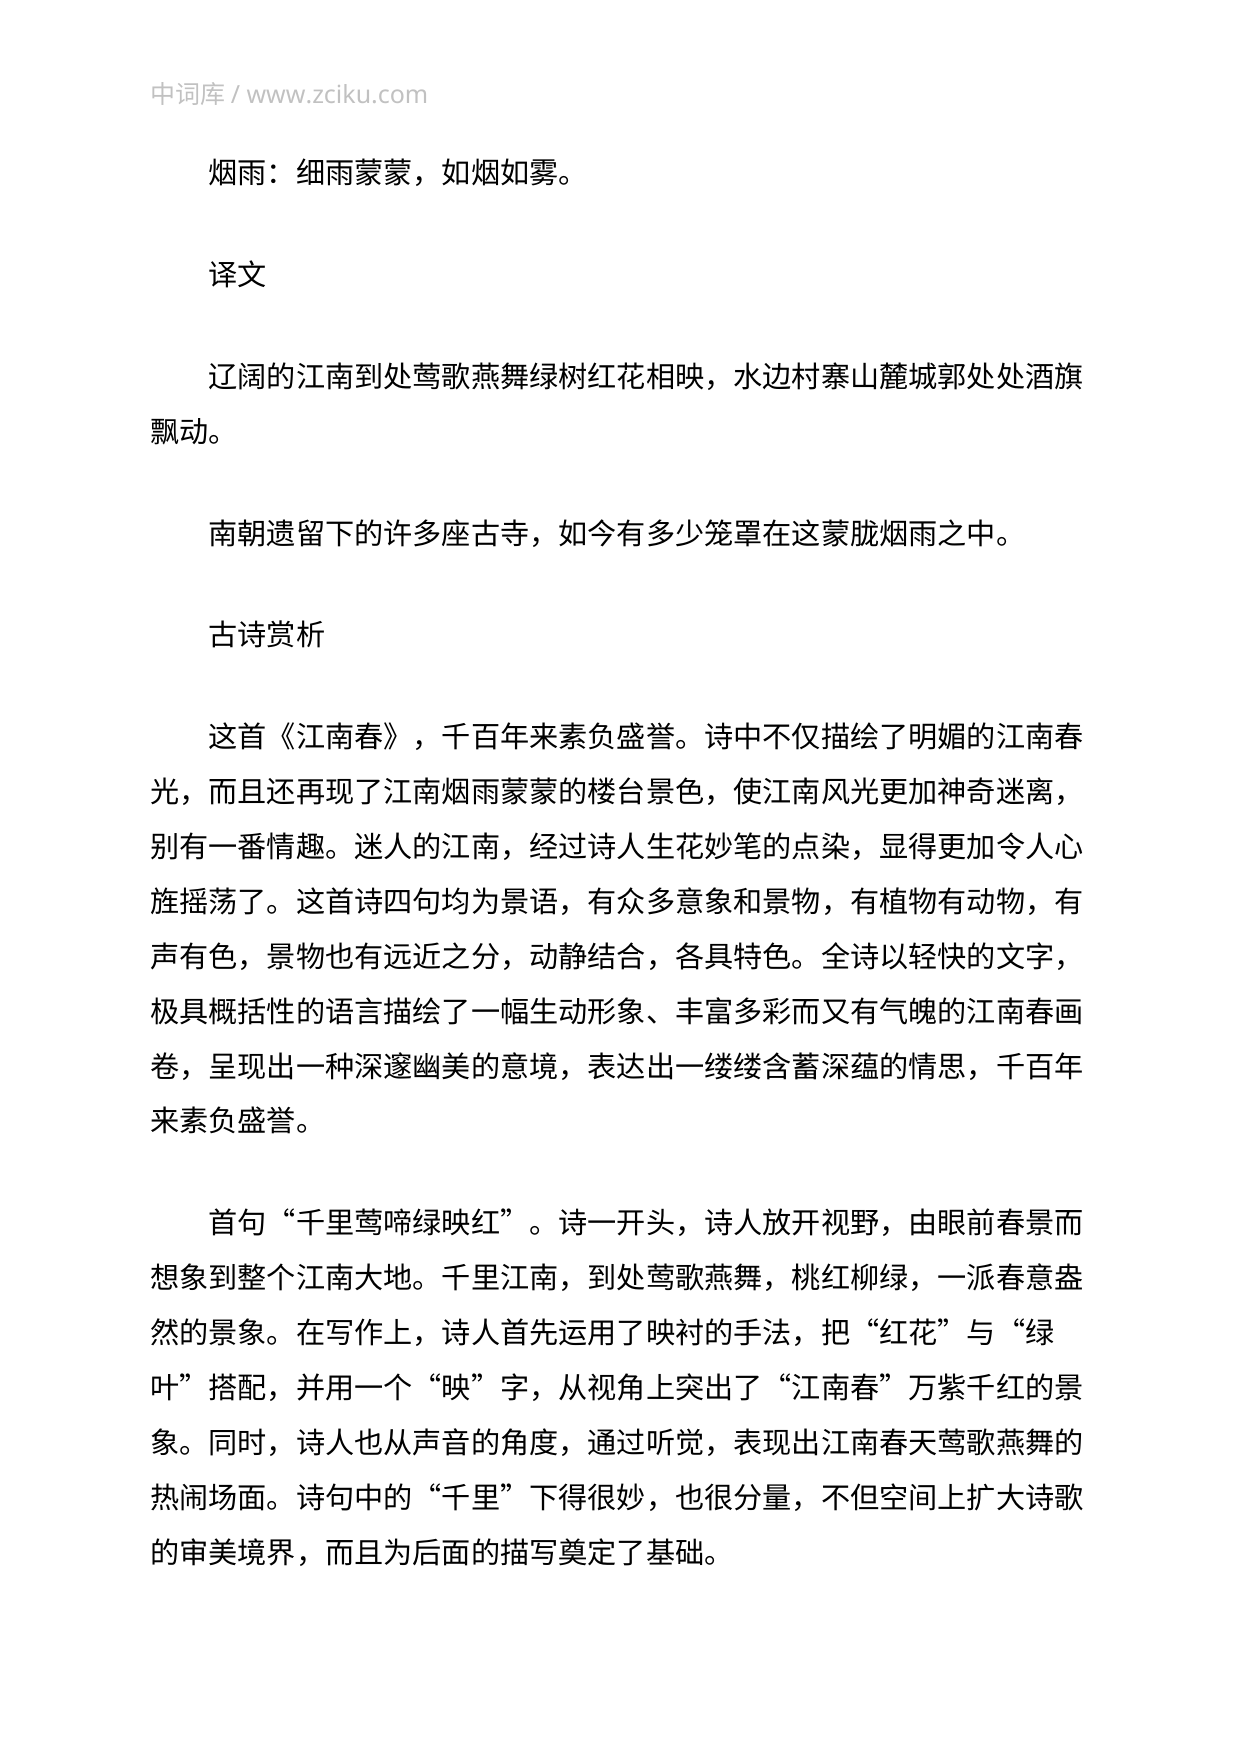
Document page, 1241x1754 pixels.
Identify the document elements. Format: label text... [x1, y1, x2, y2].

text 古诗赏析 [150, 612, 1090, 654]
text 首句“千里莺啼绿映红”。诗一开头，诗人放开视野，由眼前春景而想象到整个江南大地。千里江南，到处莺歌燕舞，桃红柳绿，一派春意盎然的景象。在写作上，诗人首先运用了映衬的手法，把“红花”与“绿叶”搭配，并用一个“映”字，从视角上突出了“江南春”万紫千红的景象。同时，诗人也从声音的角度，通过听觉，表现出江南春天莺歌燕舞的热闹场面。诗句中的“千里”下得很妙，也很分量，不但空间上扩大诗歌的审美境界，而且为后面的描写奠定了基础。 [150, 1200, 1090, 1571]
text 南朝遗留下的许多座古寺，如今有多少笼罩在这蒙胧烟雨之中。 [150, 510, 1090, 552]
text 烟雨：细雨蒙蒙，如烟如雾。 [150, 150, 1090, 192]
text 这首《江南春》，千百年来素负盛誉。诗中不仅描绘了明媚的江南春光，而且还再现了江南烟雨蒙蒙的楼台景色，使江南风光更加神奇迷离，别有一番情趣。迷人的江南，经过诗人生花妙笔的点染，显得更加令人心旌摇荡了。这首诗四句均为景语，有众多意象和景物，有植物有动物，有声有色，景物也有远近之分，动静结合，各具特色。全诗以轻快的文字，极具概括性的语言描绘了一幅生动形象、丰富多彩而又有气魄的江南春画卷，呈现出一种深邃幽美的意境，表达出一缕缕含蓄深蕴的情思，千百年来素负盛誉。 [150, 714, 1090, 1140]
text 译文 [150, 252, 1090, 294]
text 辽阔的江南到处莺歌燕舞绿树红花相映，水边村寨山麓城郭处处酒旗飘动。 [150, 353, 1090, 451]
